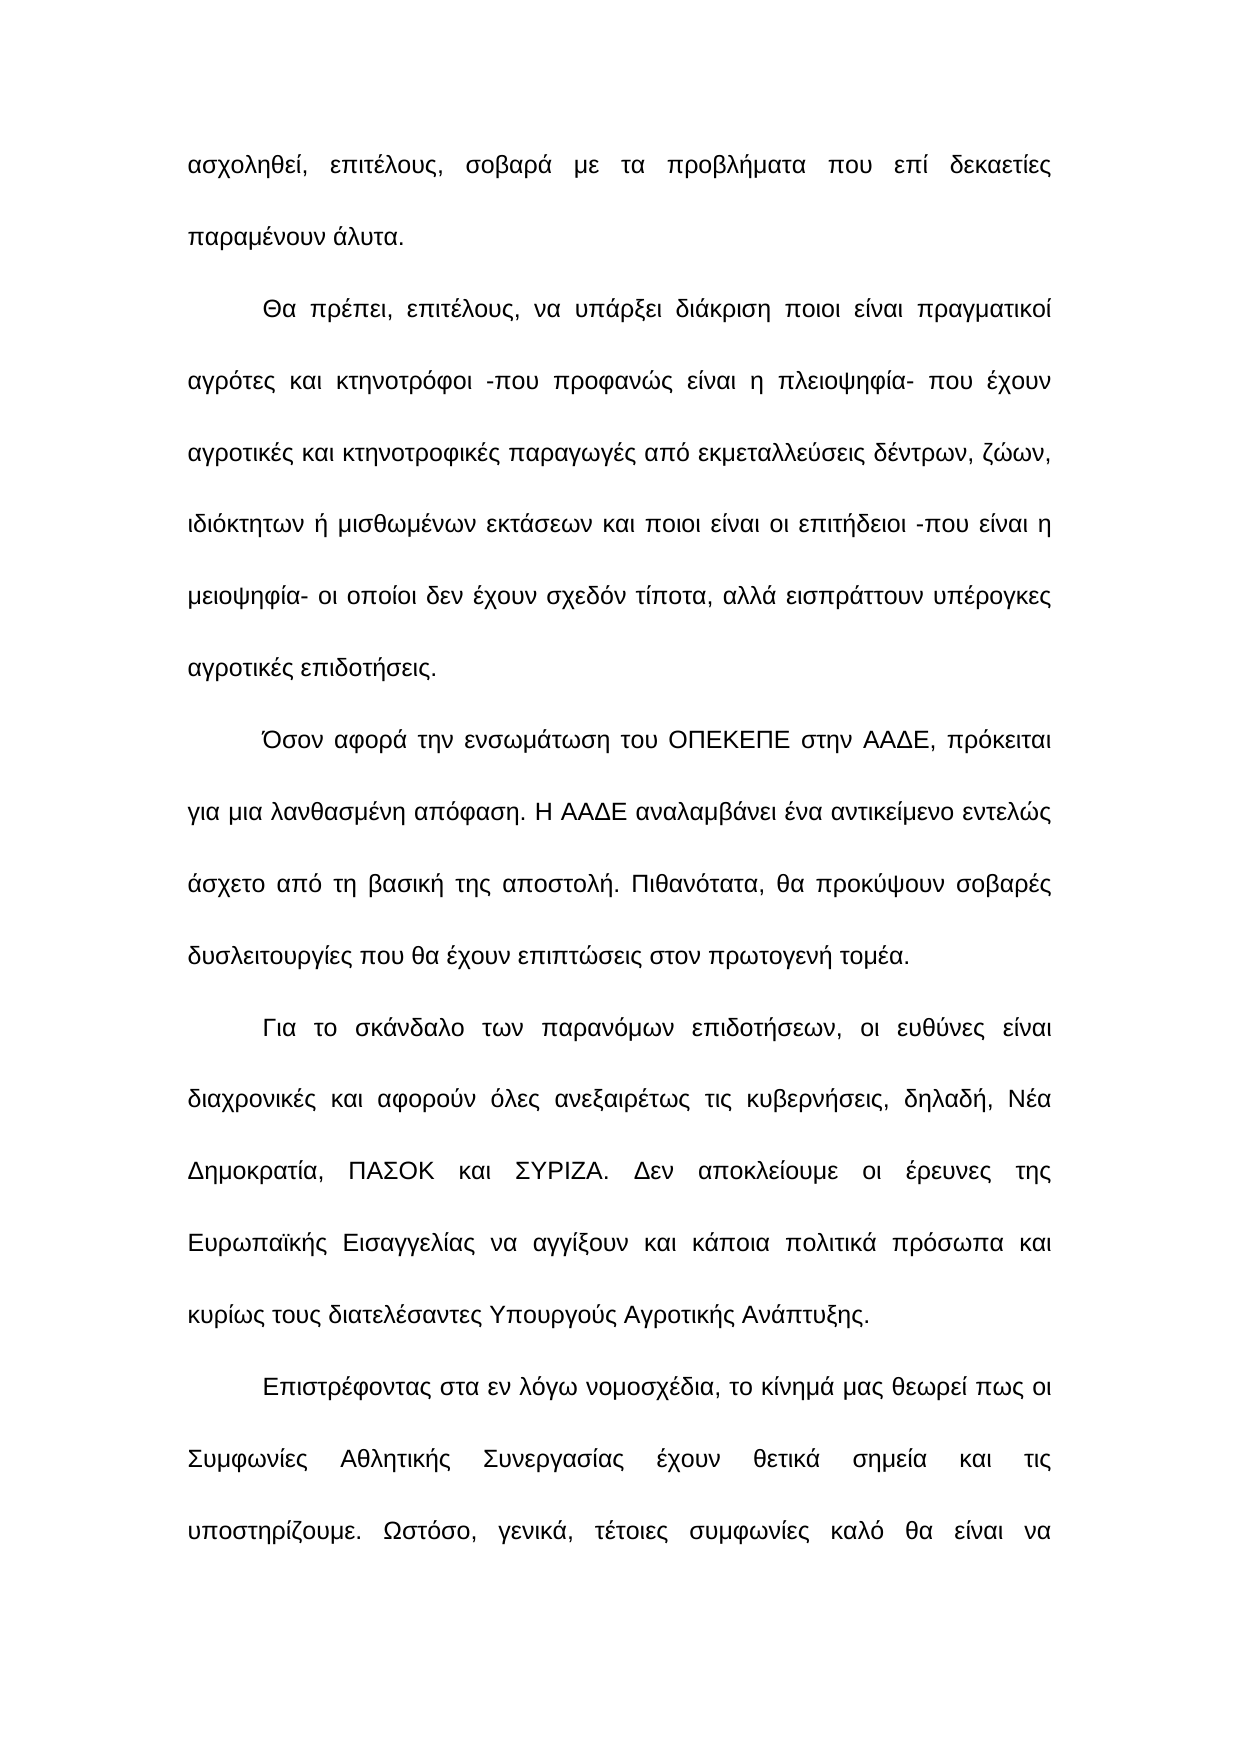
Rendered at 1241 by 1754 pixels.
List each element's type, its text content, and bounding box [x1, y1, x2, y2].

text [187, 1372, 1053, 1544]
text Θα πρέπει, επιτέλους, να υπάρξει διάκριση ποιοι είναι πραγματικοί αγρότες και κτηνοτρόφοι -που προφανώς είναι η πλειοψηφία- που έχουν αγροτικές και κτηνοτροφικές παραγωγές από εκμεταλλεύσεις δέντρων, ζώων, ιδιόκτητων ή μισθωμένων εκτάσεων και ποιοι είναι οι επιτήδειοι -που είναι η μειοψηφία- οι οποίοι δεν έχουν σχεδόν τίποτα, αλλά εισπράττουν υπέρογκες αγροτικές επιδοτήσεις. [187, 294, 1053, 682]
text Για το σκάνδαλο των παρανόμων επιδοτήσεων, οι ευθύνες είναι διαχρονικές και αφορούν όλες ανεξαιρέτως τις κυβερνήσεις, δηλαδή, Νέα Δημοκρατία, ΠΑΣΟΚ και ΣΥΡΙΖΑ. Δεν αποκλείουμε οι έρευνες της Ευρωπαϊκής Εισαγγελίας να αγγίξουν και κάποια πολιτικά πρόσωπα και κυρίως τους διατελέσαντες Υπουργούς Αγροτικής Ανάπτυξης. [187, 1012, 1053, 1329]
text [187, 150, 1053, 251]
text Όσον αφορά την ενσωμάτωση του ΟΠΕΚΕΠΕ στην ΑΑΔΕ, πρόκειται για μια λανθασμένη απόφαση. Η ΑΑΔΕ αναλαμβάνει ένα αντικείμενο εντελώς άσχετο από τη βασική της αποστολή. Πιθανότατα, θα προκύψουν σοβαρές δυσλειτουργίες που θα έχουν επιπτώσεις στον πρωτογενή τομέα. [187, 725, 1053, 969]
